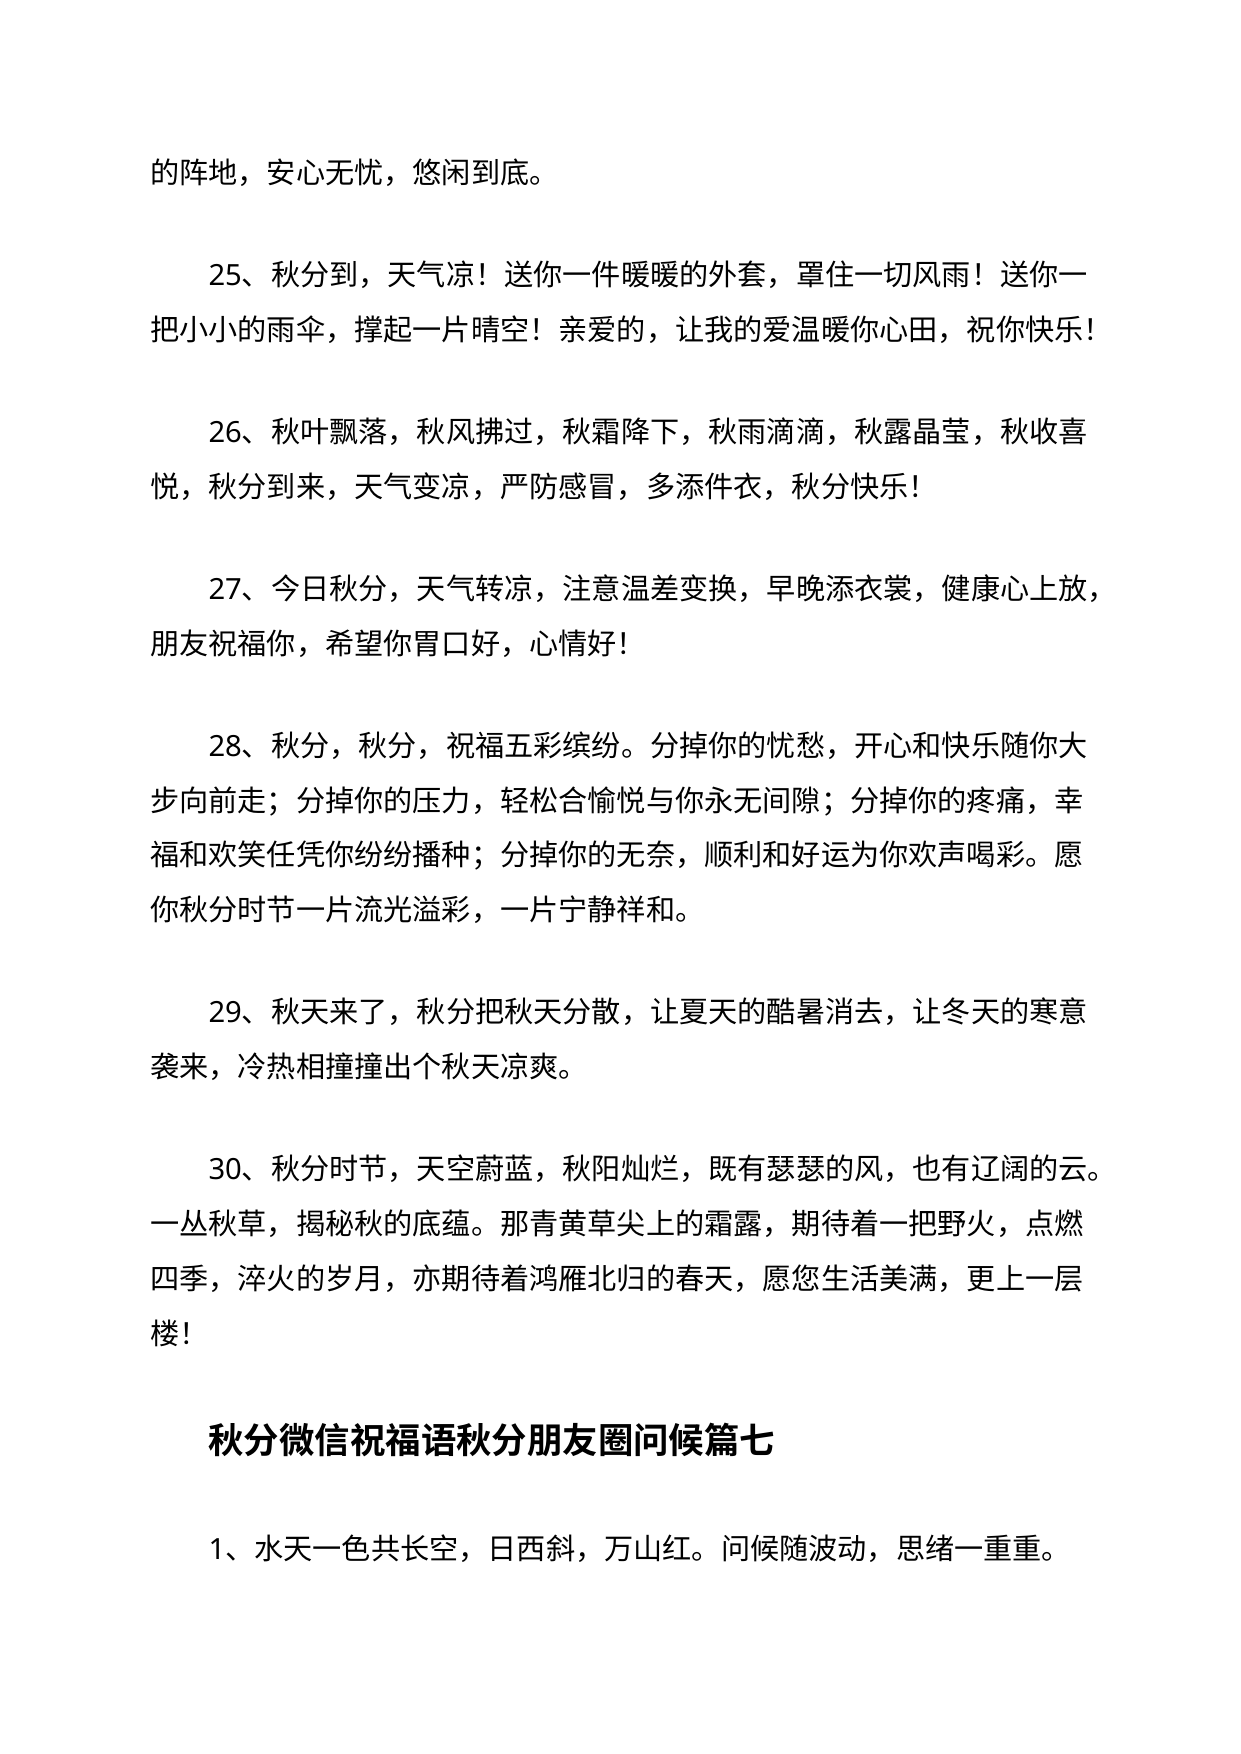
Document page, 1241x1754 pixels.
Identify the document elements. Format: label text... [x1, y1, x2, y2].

text 25、秋分到，天气凉！送你一件暖暖的外套，罩住一切风雨！送你一把小小的雨伞，撑起一片晴空！亲爱的，让我的爱温暖你心田，祝你快乐！ [150, 252, 1090, 349]
text 27、今日秋分，天气转凉，注意温差变换，早晚添衣裳，健康心上放，朋友祝福你，希望你胃口好，心情好！ [150, 565, 1090, 663]
text 29、秋天来了，秋分把秋天分散，让夏天的酷暑消去，让冬天的寒意袭来，冷热相撞撞出个秋天凉爽。 [150, 989, 1090, 1086]
text 秋分微信祝福语秋分朋友圈问候篇七 [150, 1412, 1090, 1463]
text 30、秋分时节，天空蔚蓝，秋阳灿烂，既有瑟瑟的风，也有辽阔的云。一丛秋草，揭秘秋的底蕴。那青黄草尖上的霜露，期待着一把野火，点燃四季，淬火的岁月，亦期待着鸿雁北归的春天，愿您生活美满，更上一层楼！ [150, 1145, 1090, 1352]
text 28、秋分，秋分，祝福五彩缤纷。分掉你的忧愁，开心和快乐随你大步向前走；分掉你的压力，轻松合愉悦与你永无间隙；分掉你的疼痛，幸福和欢笑任凭你纷纷播种；分掉你的无奈，顺利和好运为你欢声喝彩。愿你秋分时节一片流光溢彩，一片宁静祥和。 [150, 722, 1090, 929]
text 26、秋叶飘落，秋风拂过，秋霜降下，秋雨滴滴，秋露晶莹，秋收喜悦，秋分到来，天气变凉，严防感冒，多添件衣，秋分快乐！ [150, 408, 1090, 506]
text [150, 1525, 1090, 1568]
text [150, 150, 1090, 192]
